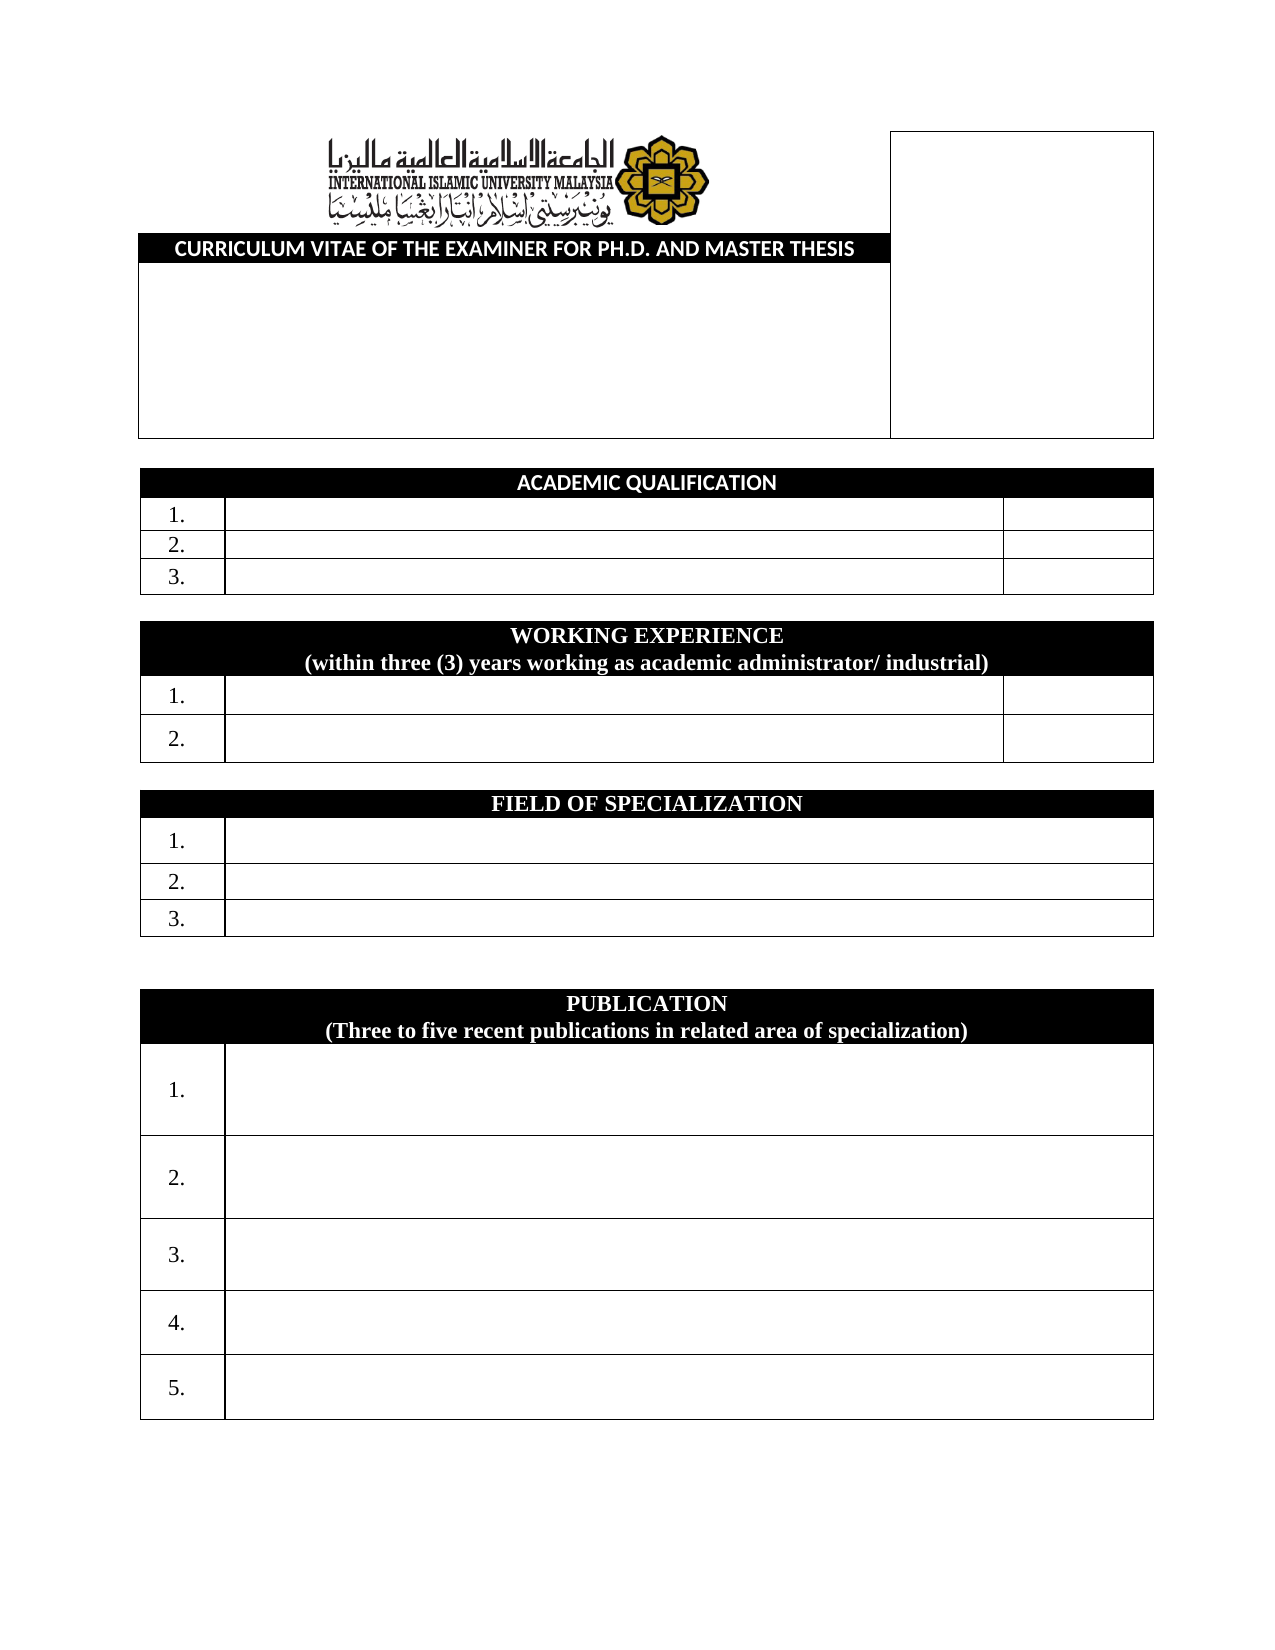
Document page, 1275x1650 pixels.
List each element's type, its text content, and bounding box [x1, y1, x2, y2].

table_cell [141, 864, 224, 899]
table_cell [226, 1044, 1153, 1135]
table_cell [141, 531, 224, 557]
table_header ACADEMIC QUALIFICATION [141, 469, 1153, 496]
table_cell [226, 818, 1153, 863]
table_cell [1004, 531, 1153, 557]
table_header PUBLICATION (Three to five recent publications in related area of specialization) [141, 990, 1153, 1043]
table_cell [141, 900, 224, 936]
table_cell [141, 1291, 224, 1354]
table_cell [141, 1219, 224, 1289]
table_cell [226, 559, 1003, 594]
table_header FIELD OF SPECIALIZATION [141, 791, 1153, 817]
table_cell [226, 1291, 1153, 1354]
table_header [139, 131, 890, 233]
table_cell [141, 1355, 224, 1419]
table_cell [141, 1044, 224, 1135]
table_cell [226, 531, 1003, 557]
table_cell [1004, 715, 1153, 762]
table_cell [141, 1136, 224, 1217]
table_cell [141, 715, 224, 762]
table_cell [226, 864, 1153, 899]
picture [616, 135, 710, 223]
table_cell [141, 676, 224, 714]
table_cell [226, 715, 1003, 762]
table_cell [226, 1136, 1153, 1217]
table_cell [226, 900, 1153, 936]
table_cell [141, 559, 224, 594]
table_cell [139, 263, 890, 438]
table_cell [1004, 559, 1153, 594]
table_cell [226, 1219, 1153, 1289]
table_cell [141, 498, 224, 530]
table_cell [226, 1355, 1153, 1419]
table_cell [1004, 498, 1153, 530]
table_cell [1004, 676, 1153, 714]
table_cell [226, 676, 1003, 714]
table_header [891, 132, 1153, 438]
table_cell CURRICULUM VITAE OF THE EXAMINER FOR PH.D. AND MASTER THESIS [139, 234, 890, 262]
table_header WORKING EXPERIENCE (within three (3) years working as academic administrator/ industrial) [141, 623, 1153, 675]
table_cell [226, 498, 1003, 530]
table_cell [141, 818, 224, 863]
